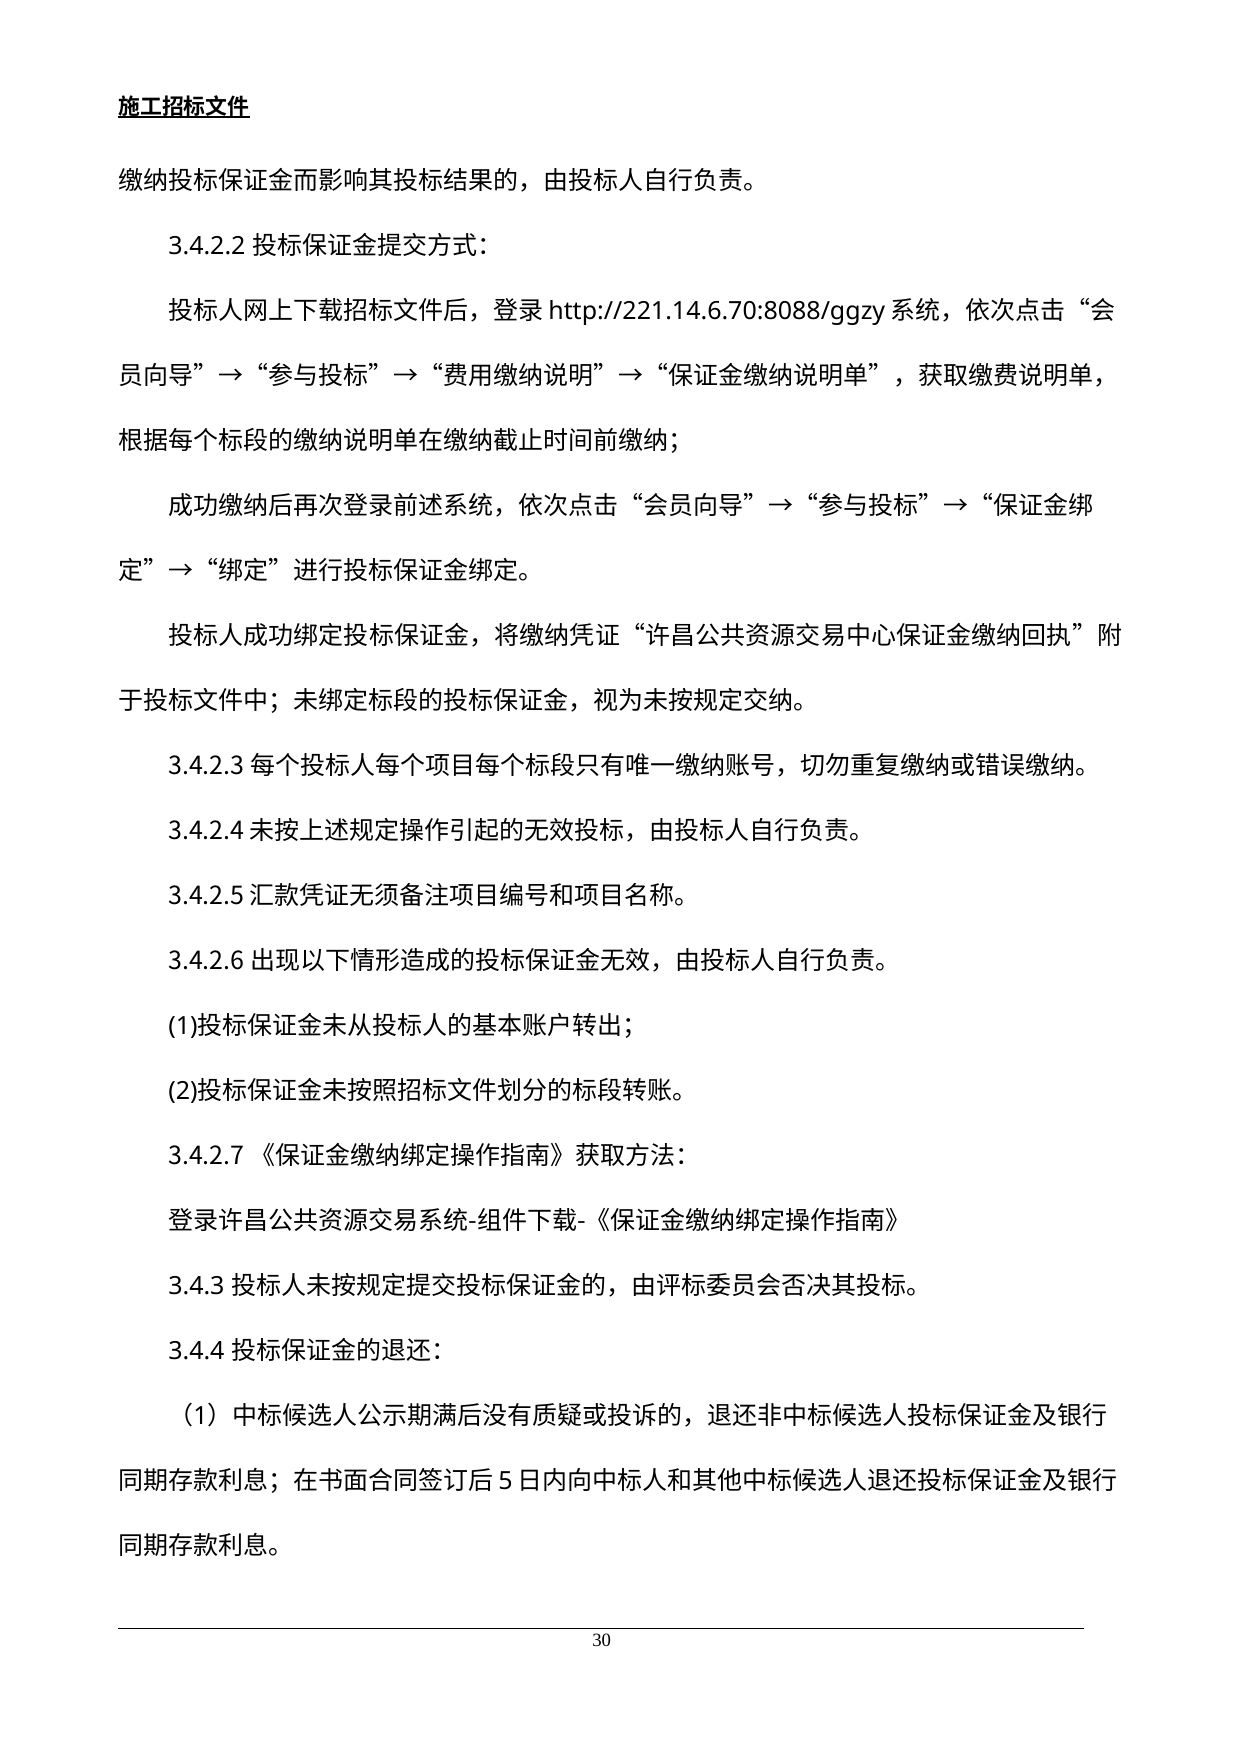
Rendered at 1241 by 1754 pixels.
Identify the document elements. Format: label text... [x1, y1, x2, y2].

text （1）中标候选人公示期满后没有质疑或投诉的，退还非中标候选人投标保证金及银行同期存款利息；在书面合同签订后5日内向中标人和其他中标候选人退还投标保证金及银行同期存款利息。 [118, 1381, 1122, 1576]
text 3.4.2.4未按上述规定操作引起的无效投标，由投标人自行负责。 [118, 796, 1122, 861]
text (2)投标保证金未按照招标文件划分的标段转账。 [118, 1056, 1122, 1121]
text 3.4.2.6 出现以下情形造成的投标保证金无效，由投标人自行负责。 [118, 926, 1122, 991]
text 3.4.4 投标保证金的退还： [118, 1316, 1122, 1381]
text 投标人成功绑定投标保证金，将缴纳凭证“许昌公共资源交易中心保证金缴纳回执”附于投标文件中；未绑定标段的投标保证金，视为未按规定交纳。 [118, 601, 1122, 731]
text 3.4.2.2 投标保证金提交方式： [118, 211, 1122, 276]
text 投标人网上下载招标文件后，登录http://221.14.6.70:8088/ggzy系统，依次点击“会员向导”→“参与投标”→“费用缴纳说明”→“保证金缴纳说明单”，获取缴费说明单，根据每个标段的缴纳说明单在缴纳截止时间前缴纳； [118, 276, 1122, 471]
text 3.4.2.7 《保证金缴纳绑定操作指南》获取方法： [118, 1121, 1122, 1186]
text 3.4.2.3 每个投标人每个项目每个标段只有唯一缴纳账号，切勿重复缴纳或错误缴纳。 [118, 731, 1122, 796]
text 3.4.2.5汇款凭证无须备注项目编号和项目名称。 [118, 861, 1122, 926]
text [118, 146, 1122, 211]
text 成功缴纳后再次登录前述系统，依次点击“会员向导”→“参与投标”→“保证金绑定”→“绑定”进行投标保证金绑定。 [118, 471, 1122, 601]
text (1)投标保证金未从投标人的基本账户转出； [118, 991, 1122, 1056]
text 3.4.3 投标人未按规定提交投标保证金的，由评标委员会否决其投标。 [118, 1251, 1122, 1316]
text 登录许昌公共资源交易系统-组件下载-《保证金缴纳绑定操作指南》 [118, 1186, 1122, 1251]
